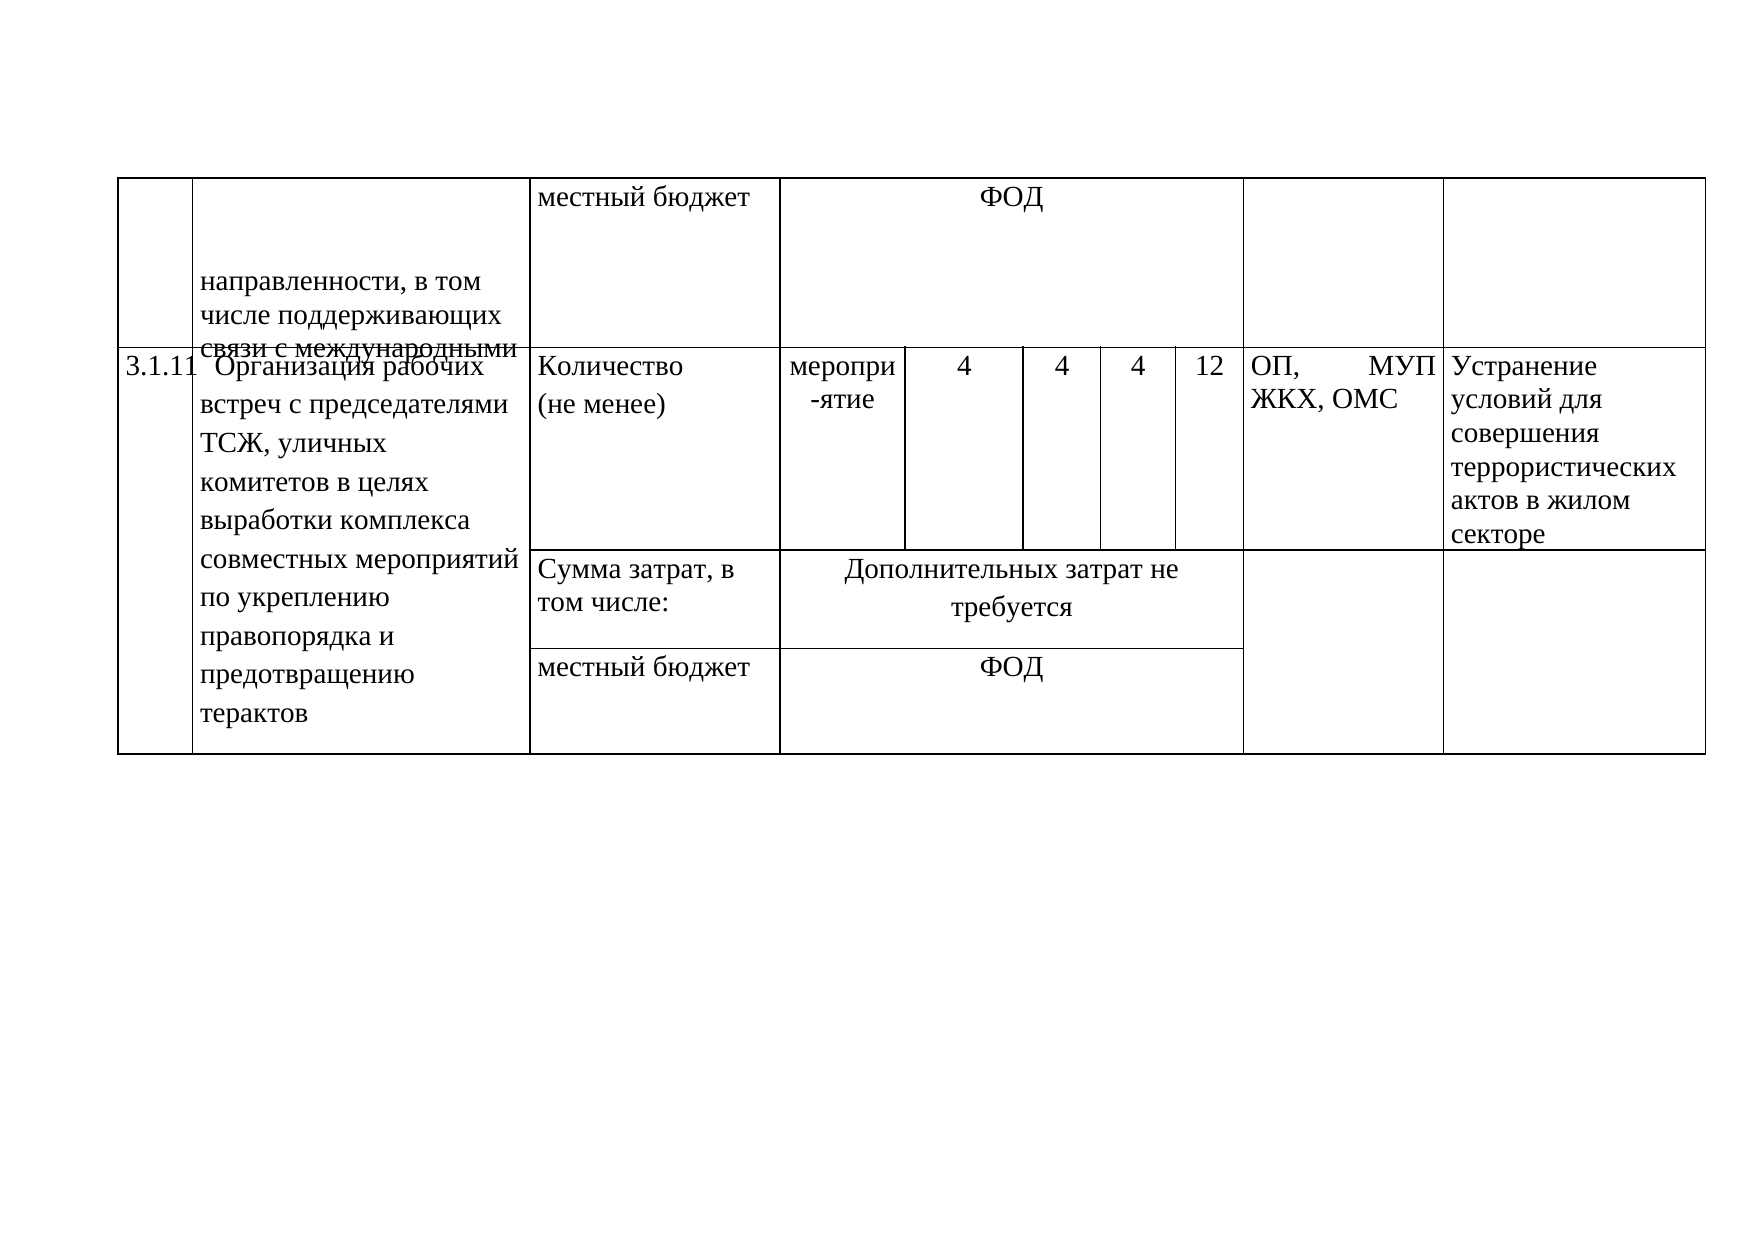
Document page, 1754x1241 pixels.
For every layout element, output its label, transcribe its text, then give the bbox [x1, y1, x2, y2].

table_cell Количество (не менее) [531, 348, 779, 549]
table_cell ФОД [781, 179, 1243, 346]
table_cell [1244, 551, 1443, 753]
table_cell ФОД [781, 649, 1243, 753]
table_cell 4 [1101, 348, 1175, 549]
table_cell Сумма затрат, в том числе: [531, 551, 779, 648]
table_cell ОП, МУП ЖКХ, ОМС [1244, 348, 1443, 549]
table_cell Дополнительных затрат не требуется [781, 551, 1243, 648]
table_cell [1444, 551, 1705, 753]
table_cell [1444, 179, 1705, 346]
table_cell 4 [906, 348, 1022, 549]
table_cell 12 [1176, 348, 1243, 549]
table_cell 4 [1024, 348, 1100, 549]
table_cell 3.1.11 [119, 348, 192, 753]
table_cell местный бюджет [531, 649, 779, 753]
table_cell [1244, 179, 1443, 346]
table_cell местный бюджет [531, 179, 779, 346]
table_cell Организация рабочих встреч с председателями ТСЖ, уличных комитетов в целях выработки комплекса совместных мероприятий по укреплению правопорядка и предотвращению терактов [193, 348, 529, 753]
table_cell Устранение условий для совершения террористических актов в жилом секторе [1444, 348, 1705, 549]
table_cell меропри-ятие [781, 348, 904, 549]
